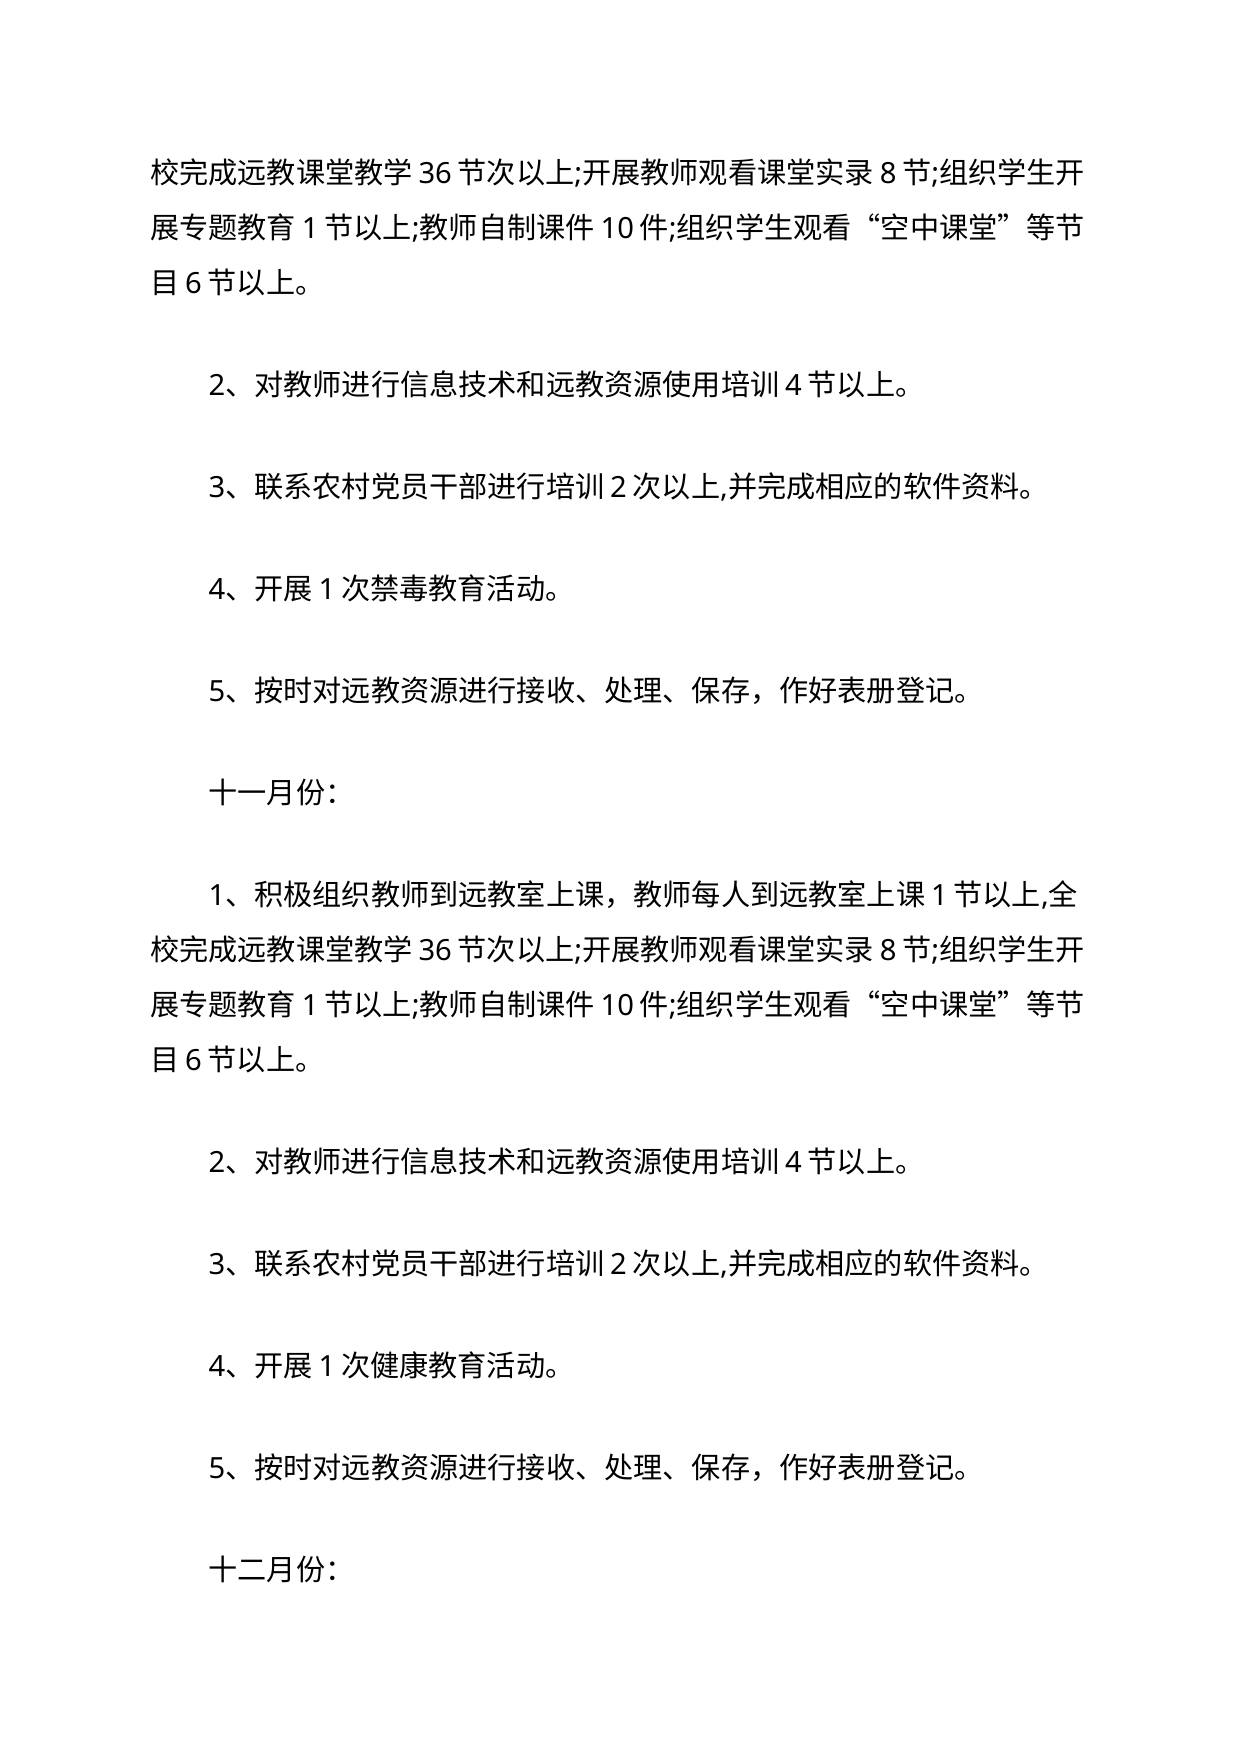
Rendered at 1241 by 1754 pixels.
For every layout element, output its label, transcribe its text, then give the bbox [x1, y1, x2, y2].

text 4、开展1次禁毒教育活动。 [150, 566, 1090, 608]
text 十二月份： [150, 1547, 1090, 1589]
text 3、联系农村党员干部进行培训2次以上,并完成相应的软件资料。 [150, 1241, 1090, 1283]
text 2、对教师进行信息技术和远教资源使用培训4节以上。 [150, 1139, 1090, 1181]
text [150, 150, 1090, 302]
text 5、按时对远教资源进行接收、处理、保存，作好表册登记。 [150, 668, 1090, 710]
text 2、对教师进行信息技术和远教资源使用培训4节以上。 [150, 362, 1090, 404]
text 十一月份： [150, 770, 1090, 812]
text 1、积极组织教师到远教室上课，教师每人到远教室上课1节以上,全校完成远教课堂教学36节次以上;开展教师观看课堂实录8节;组织学生开展专题教育1节以上;教师自制课件10件;组织学生观看“空中课堂”等节目6节以上。 [150, 872, 1090, 1079]
text 3、联系农村党员干部进行培训2次以上,并完成相应的软件资料。 [150, 464, 1090, 506]
text 5、按时对远教资源进行接收、处理、保存，作好表册登记。 [150, 1444, 1090, 1487]
text 4、开展1次健康教育活动。 [150, 1343, 1090, 1385]
